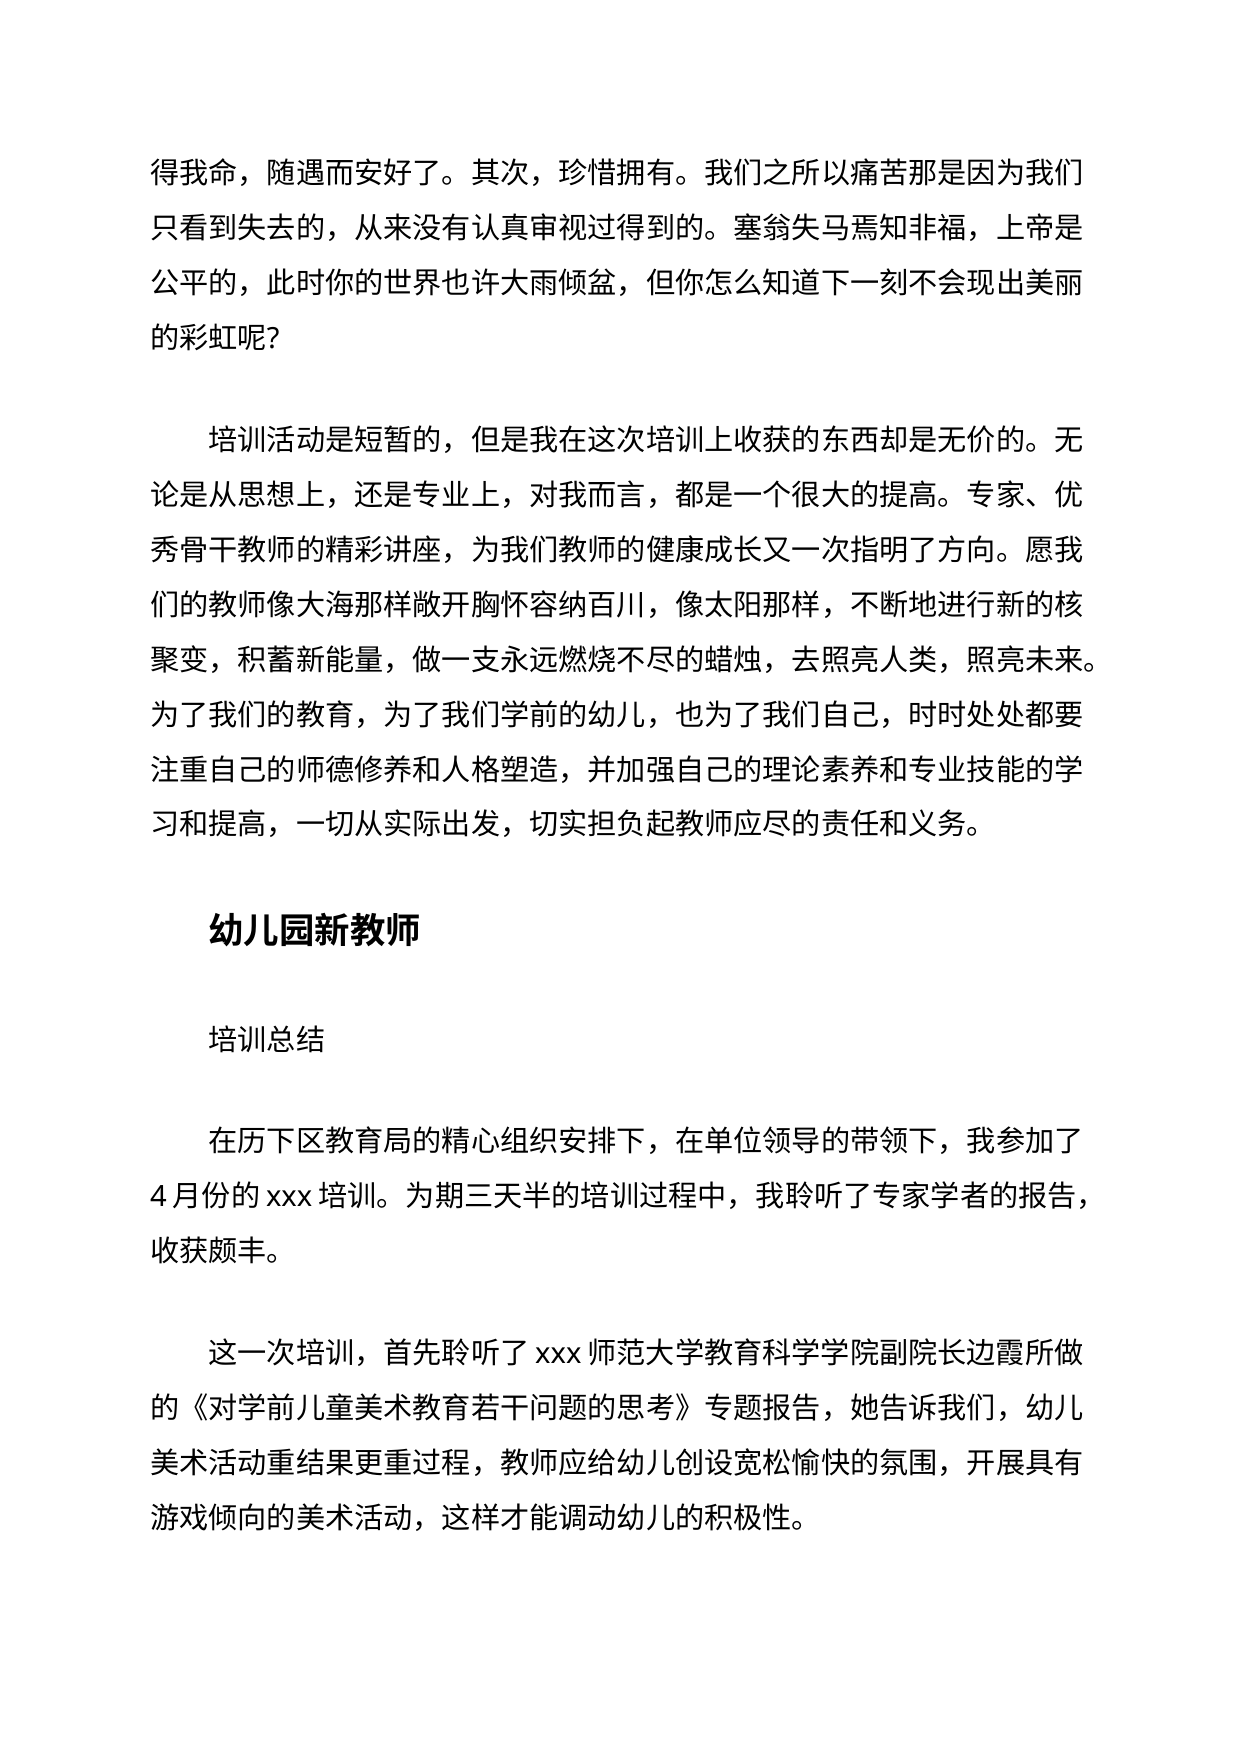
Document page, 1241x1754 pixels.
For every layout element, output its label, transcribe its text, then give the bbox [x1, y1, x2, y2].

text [150, 150, 1090, 357]
text 培训活动是短暂的，但是我在这次培训上收获的东西却是无价的。无论是从思想上，还是专业上，对我而言，都是一个很大的提高。专家、优秀骨干教师的精彩讲座，为我们教师的健康成长又一次指明了方向。愿我们的教师像大海那样敞开胸怀容纳百川，像太阳那样，不断地进行新的核聚变，积蓄新能量，做一支永远燃烧不尽的蜡烛，去照亮人类，照亮未来。为了我们的教育，为了我们学前的幼儿，也为了我们自己，时时处处都要注重自己的师德修养和人格塑造，并加强自己的理论素养和专业技能的学习和提高，一切从实际出发，切实担负起教师应尽的责任和义务。 [150, 417, 1090, 843]
text 这一次培训，首先聆听了xxx师范大学教育科学学院副院长边霞所做的《对学前儿童美术教育若干问题的思考》专题报告，她告诉我们，幼儿美术活动重结果更重过程，教师应给幼儿创设宽松愉快的氛围，开展具有游戏倾向的美术活动，这样才能调动幼儿的积极性。 [150, 1329, 1090, 1537]
text 培训总结 [150, 1016, 1090, 1058]
text 幼儿园新教师 [150, 903, 1090, 954]
text 在历下区教育局的精心组织安排下，在单位领导的带领下，我参加了4月份的xxx培训。为期三天半的培训过程中，我聆听了专家学者的报告，收获颇丰。 [150, 1118, 1090, 1270]
